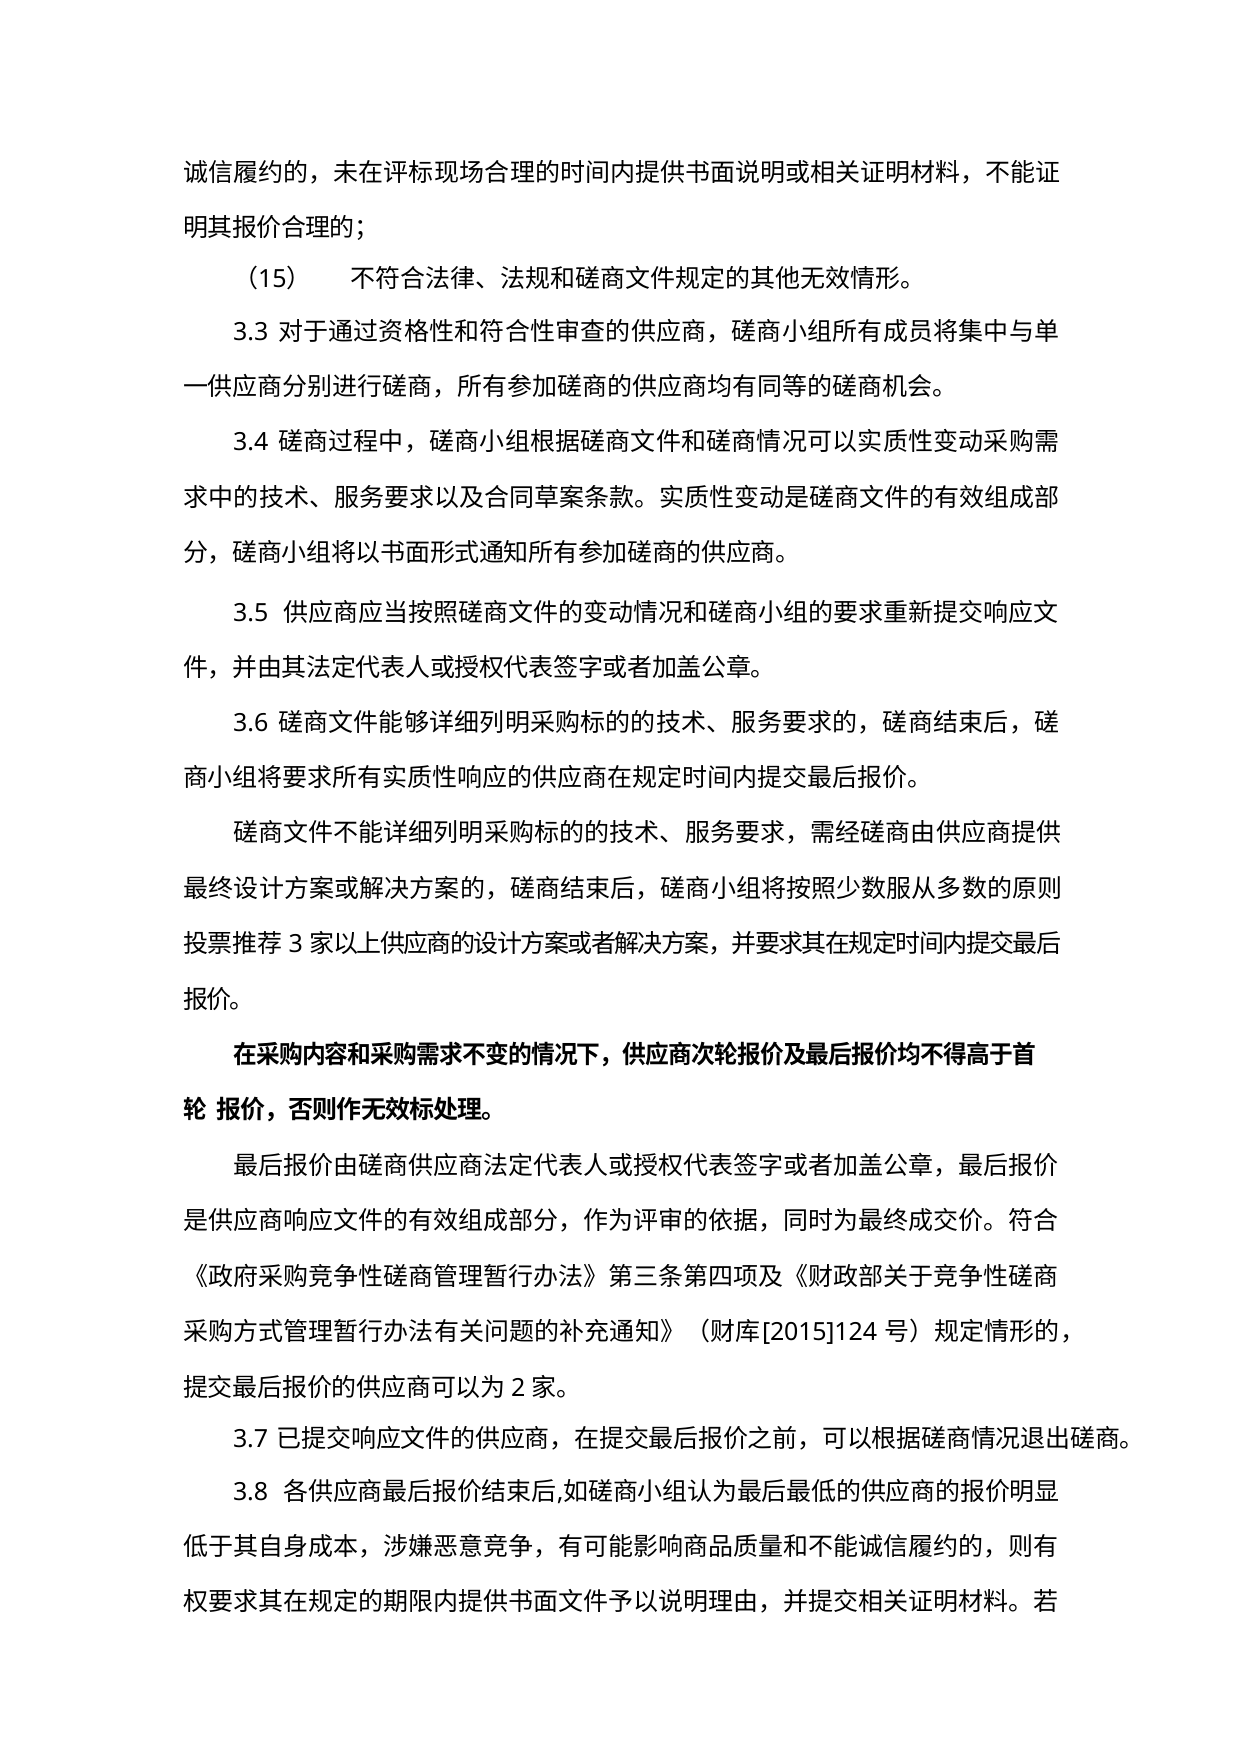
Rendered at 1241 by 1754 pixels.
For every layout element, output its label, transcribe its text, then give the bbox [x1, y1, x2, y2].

list 不符合法律、法规和磋商文件规定的其他无效情形。 [233, 263, 1207, 294]
list 磋商文件能够详细列明采购标的的技术、服务要求的，磋商结束后，磋商小组将要求所有实质性响应的供应商在规定时间内提交最后报价。 [183, 703, 1059, 794]
text 磋商文件不能详细列明采购标的的技术、服务要求，需经磋商由供应商提供最终设计方案或解决方案的，磋商结束后，磋商小组将按照少数服从多数的原则投票推荐 3 家以上供应商的设计方案或者解决方案，并要求其在规定时间内提交最后报价。 [183, 813, 1064, 1015]
text 最后报价由磋商供应商法定代表人或授权代表签字或者加盖公章，最后报价是供应商响应文件的有效组成部分，作为评审的依据，同时为最终成交价。符合《政府采购竞争性磋商管理暂行办法》第三条第四项及《财政部关于竞争性磋商采购方式管理暂行办法有关问题的补充通知》（财库[2015]124 号）规定情形的，提交最后报价的供应商可以为 2 家。 [183, 1145, 1060, 1403]
subtitle 在采购内容和采购需求不变的情况下，供应商次轮报价及最后报价均不得高于首轮 报价，否则作无效标处理。 [183, 1034, 1046, 1126]
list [183, 1471, 1061, 1617]
list 磋商过程中，磋商小组根据磋商文件和磋商情况可以实质性变动采购需求中的技术、服务要求以及合同草案条款。实质性变动是磋商文件的有效组成部分，磋商小组将以书面形式通知所有参加磋商的供应商。 [183, 422, 1060, 569]
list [183, 152, 1060, 244]
list 对于通过资格性和符合性审查的供应商，磋商小组所有成员将集中与单一供应商分别进行磋商，所有参加磋商的供应商均有同等的磋商机会。 [183, 312, 1060, 403]
list 已提交响应文件的供应商，在提交最后报价之前，可以根据磋商情况退出磋商。 [233, 1422, 1207, 1454]
list 供应商应当按照磋商文件的变动情况和磋商小组的要求重新提交响应文件，并由其法定代表人或授权代表签字或者加盖公章。 [183, 592, 1060, 683]
